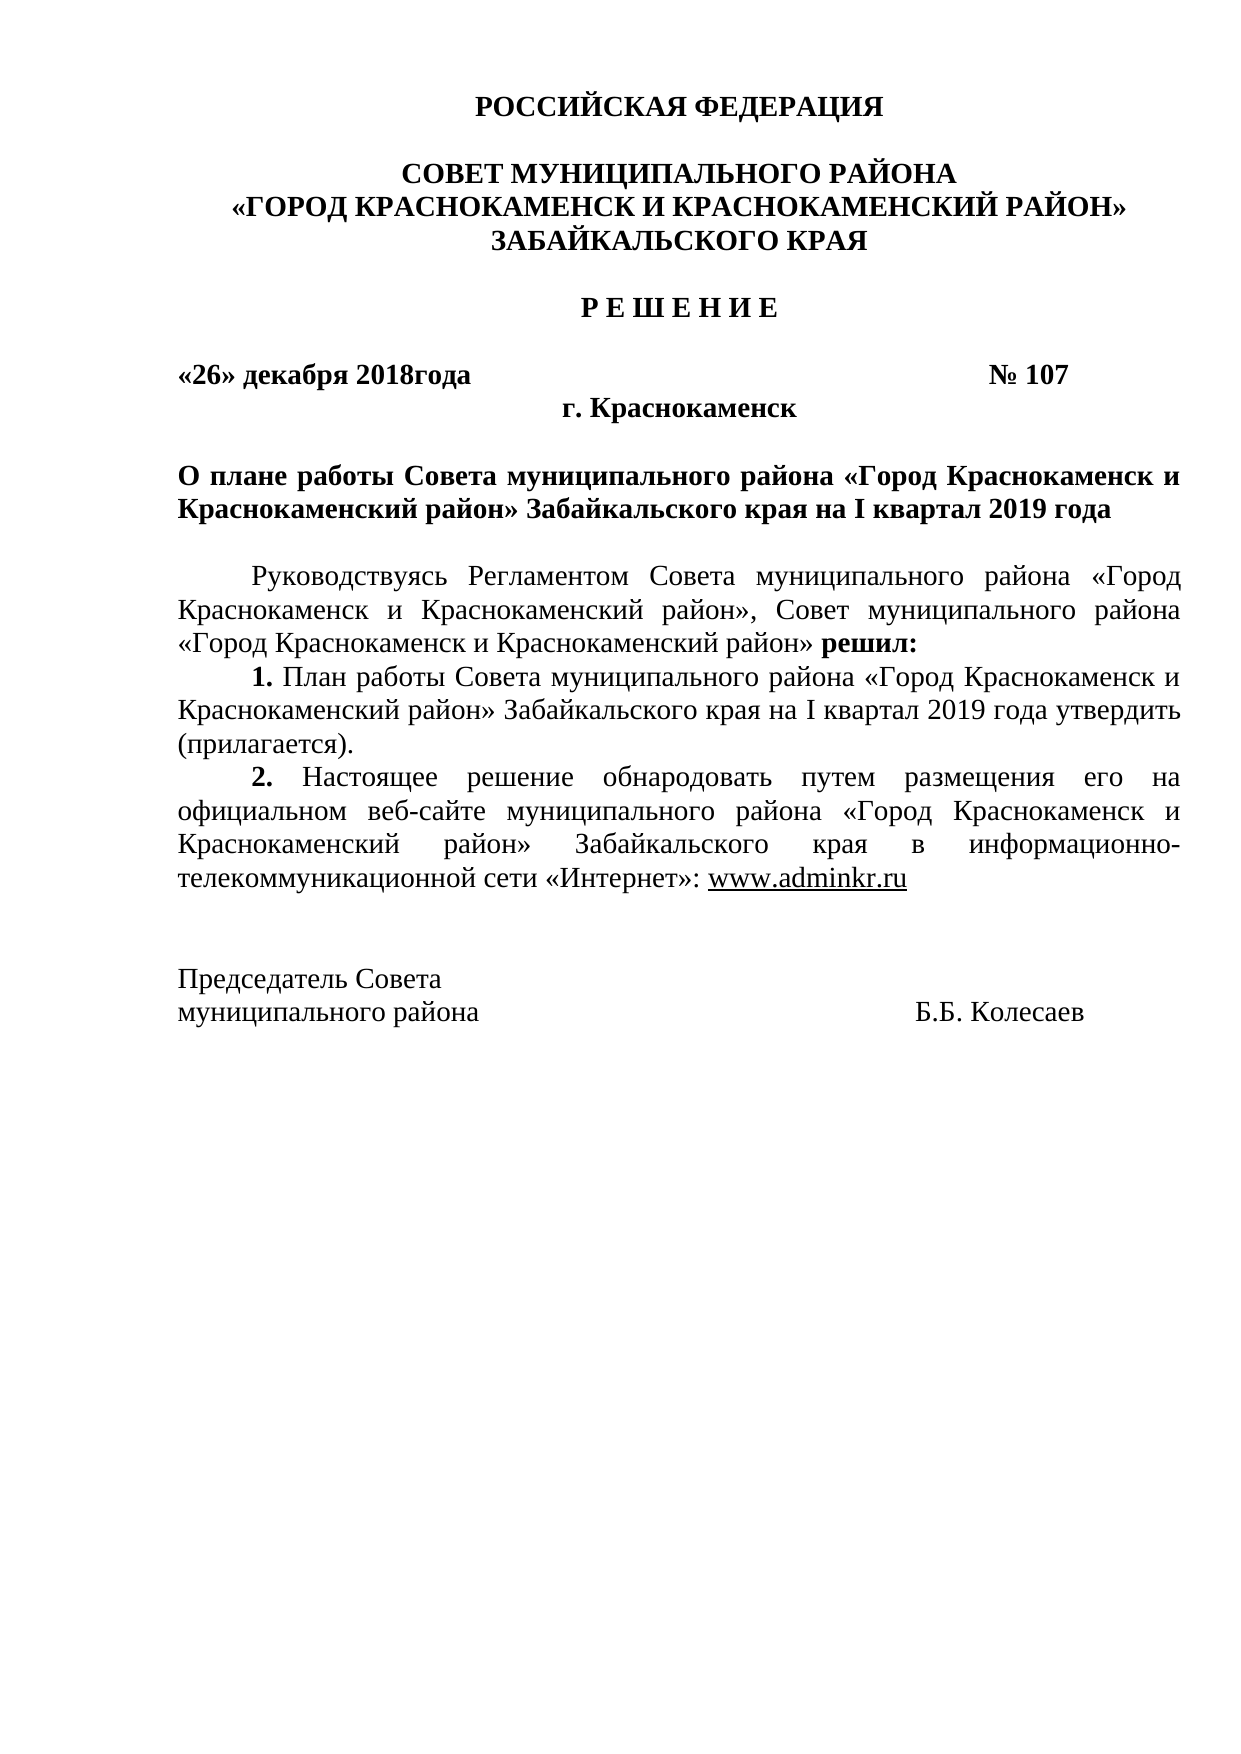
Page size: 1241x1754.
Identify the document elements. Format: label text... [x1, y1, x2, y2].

text Р Е Ш Е Н И Е [177, 290, 1181, 323]
text Руководствуясь Регламентом Совета муниципального района «Город Краснокаменск и Краснокаменский район», Совет муниципального района «Город Краснокаменск и Краснокаменский район» решил: [177, 558, 1181, 659]
text «26» декабря 2018года № 107 [177, 357, 1181, 391]
text 1. План работы Совета муниципального района «Город Краснокаменск и Краснокаменский район» Забайкальского края на I квартал 2019 года утвердить (прилагается). [177, 659, 1181, 759]
text Председатель Совета [177, 961, 1181, 994]
text «ГОРОД КРАСНОКАМЕНСК И КРАСНОКАМЕНСКИЙ РАЙОН» [177, 189, 1181, 223]
text муниципального района Б.Б. Колесаев [177, 994, 1181, 1028]
text 2. Настоящее решение обнародовать путем размещения его на официальном веб-сайте муниципального района «Город Краснокаменск и Краснокаменский район» Забайкальского края в информационно-телекоммуникационной сети «Интернет»: www.adminkr.ru [177, 759, 1181, 894]
text О плане работы Совета муниципального района «Город Краснокаменск и Краснокаменский район» Забайкальского края на I квартал 2019 года [177, 458, 1181, 525]
text СОВЕТ МУНИЦИПАЛЬНОГО РАЙОНА [177, 156, 1181, 189]
text РОССИЙСКАЯ ФЕДЕРАЦИЯ [177, 89, 1181, 122]
text ЗАБАЙКАЛЬСКОГО КРАЯ [177, 223, 1181, 256]
text г. Краснокаменск [177, 391, 1181, 424]
